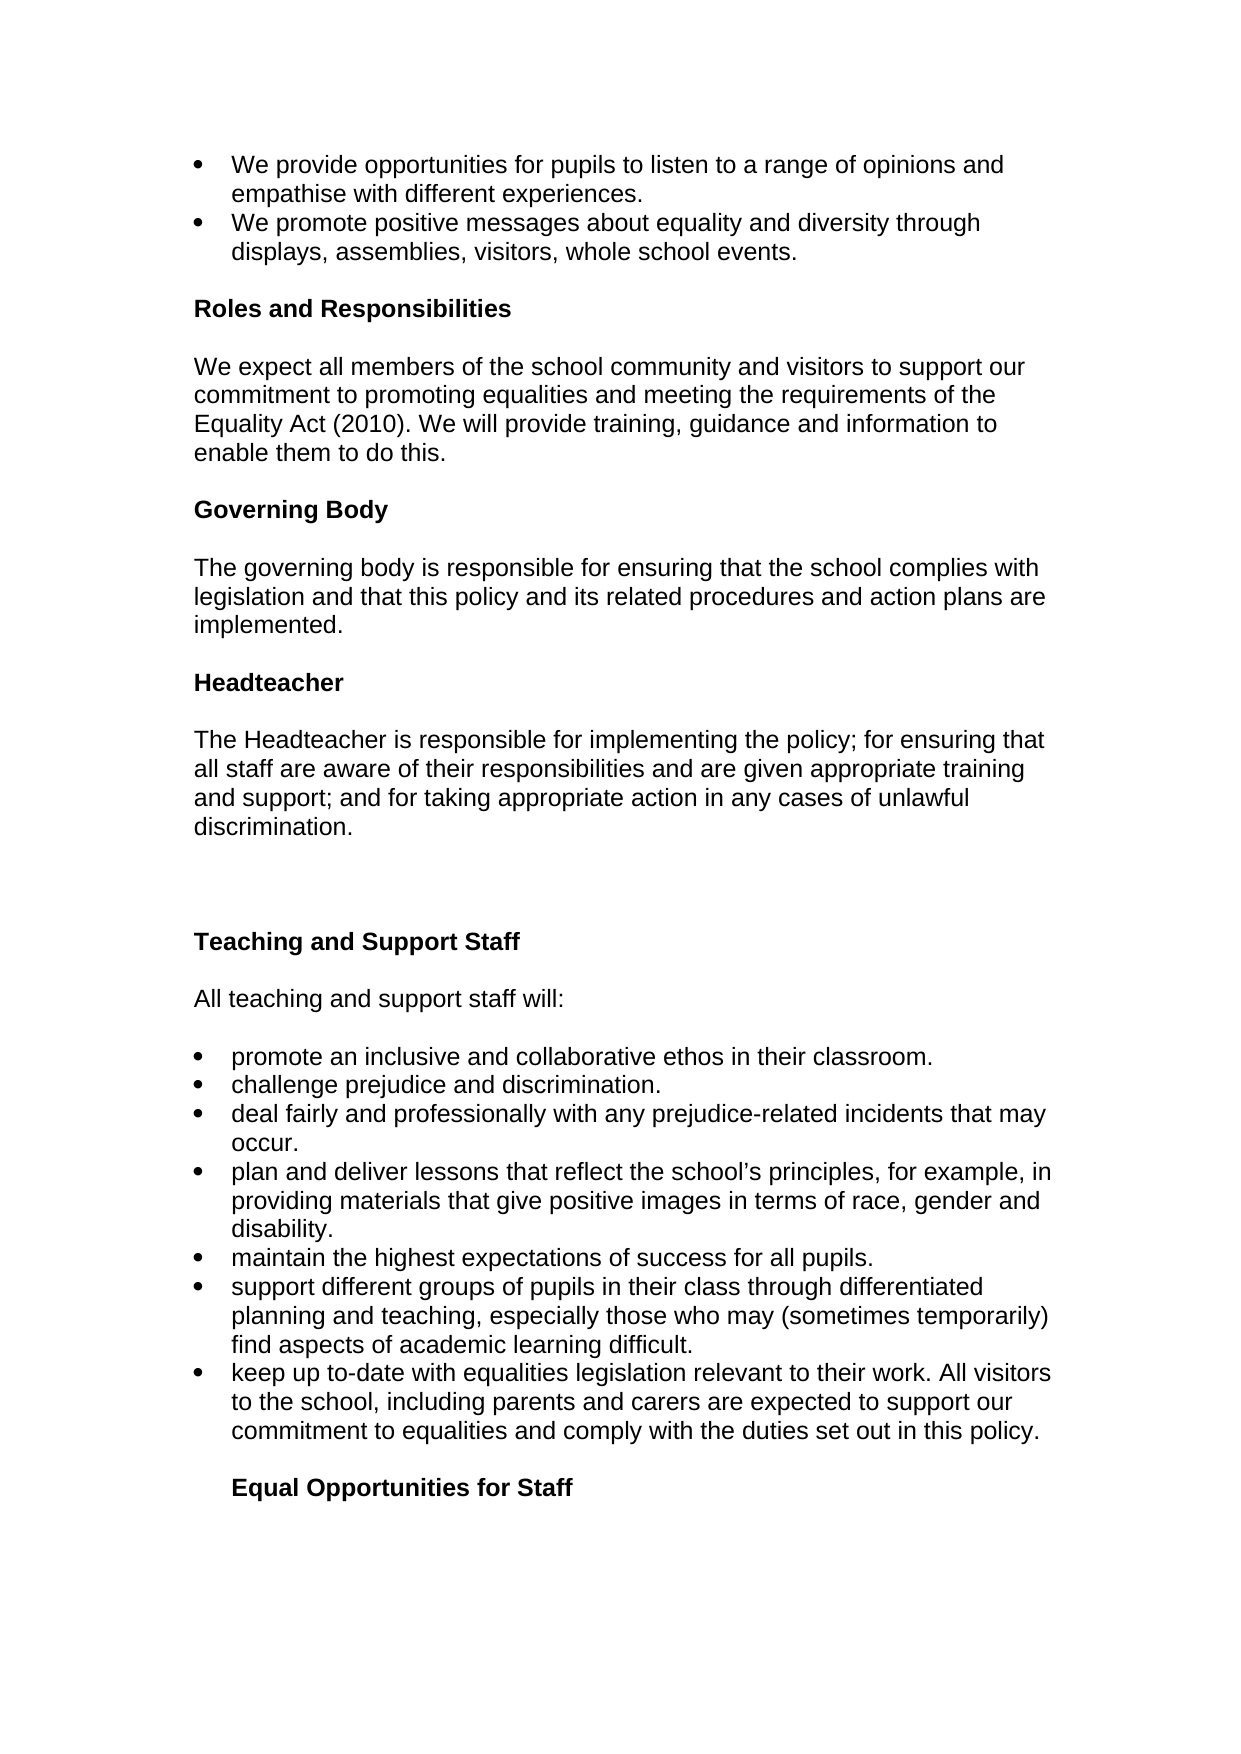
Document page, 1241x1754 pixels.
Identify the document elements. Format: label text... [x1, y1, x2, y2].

list maintain the highest expectations of success for all pupils. [194, 1243, 1053, 1272]
text The Headteacher is responsible for implementing the policy; for ensuring that all staff are aware of their responsibilities and are given appropriate training and support; and for taking appropriate action in any cases of unlawful discrimination. [194, 725, 1053, 840]
list promote an inclusive and collaborative ethos in their classroom. [194, 1041, 1053, 1070]
list keep up to-date with equalities legislation relevant to their work. All visitors to the school, including parents and carers are expected to support our commitment to equalities and comply with the duties set out in this policy. [194, 1358, 1053, 1445]
list deal fairly and professionally with any prejudice-related incidents that may occur. [194, 1099, 1053, 1157]
text Roles and Responsibilities [194, 294, 1053, 323]
list We promote positive messages about equality and diversity through displays, assemblies, visitors, whole school events. [194, 208, 1053, 265]
text Headteacher [194, 668, 1053, 696]
list challenge prejudice and discrimination. [194, 1070, 1053, 1099]
list plan and deliver lessons that reflect the school’s principles, for example, in providing materials that give positive images in terms of race, gender and disability. [194, 1157, 1053, 1243]
text Governing Body [194, 495, 1053, 524]
text We expect all members of the school community and visitors to support our commitment to promoting equalities and meeting the requirements of the Equality Act (2010). We will provide training, guidance and information to enable them to do this. [194, 351, 1053, 466]
text All teaching and support staff will: [194, 984, 1053, 1013]
text Teaching and Support Staff [194, 926, 1053, 955]
text The governing body is responsible for ensuring that the school complies with legislation and that this policy and its related procedures and action plans are implemented. [194, 553, 1053, 639]
list support different groups of pupils in their class through differentiated planning and teaching, especially those who may (sometimes temporarily) find aspects of academic learning difficult. [194, 1272, 1053, 1358]
list Equal Opportunities for Staff [231, 1473, 1053, 1502]
list We provide opportunities for pupils to listen to a range of opinions and empathise with different experiences. [194, 150, 1053, 208]
